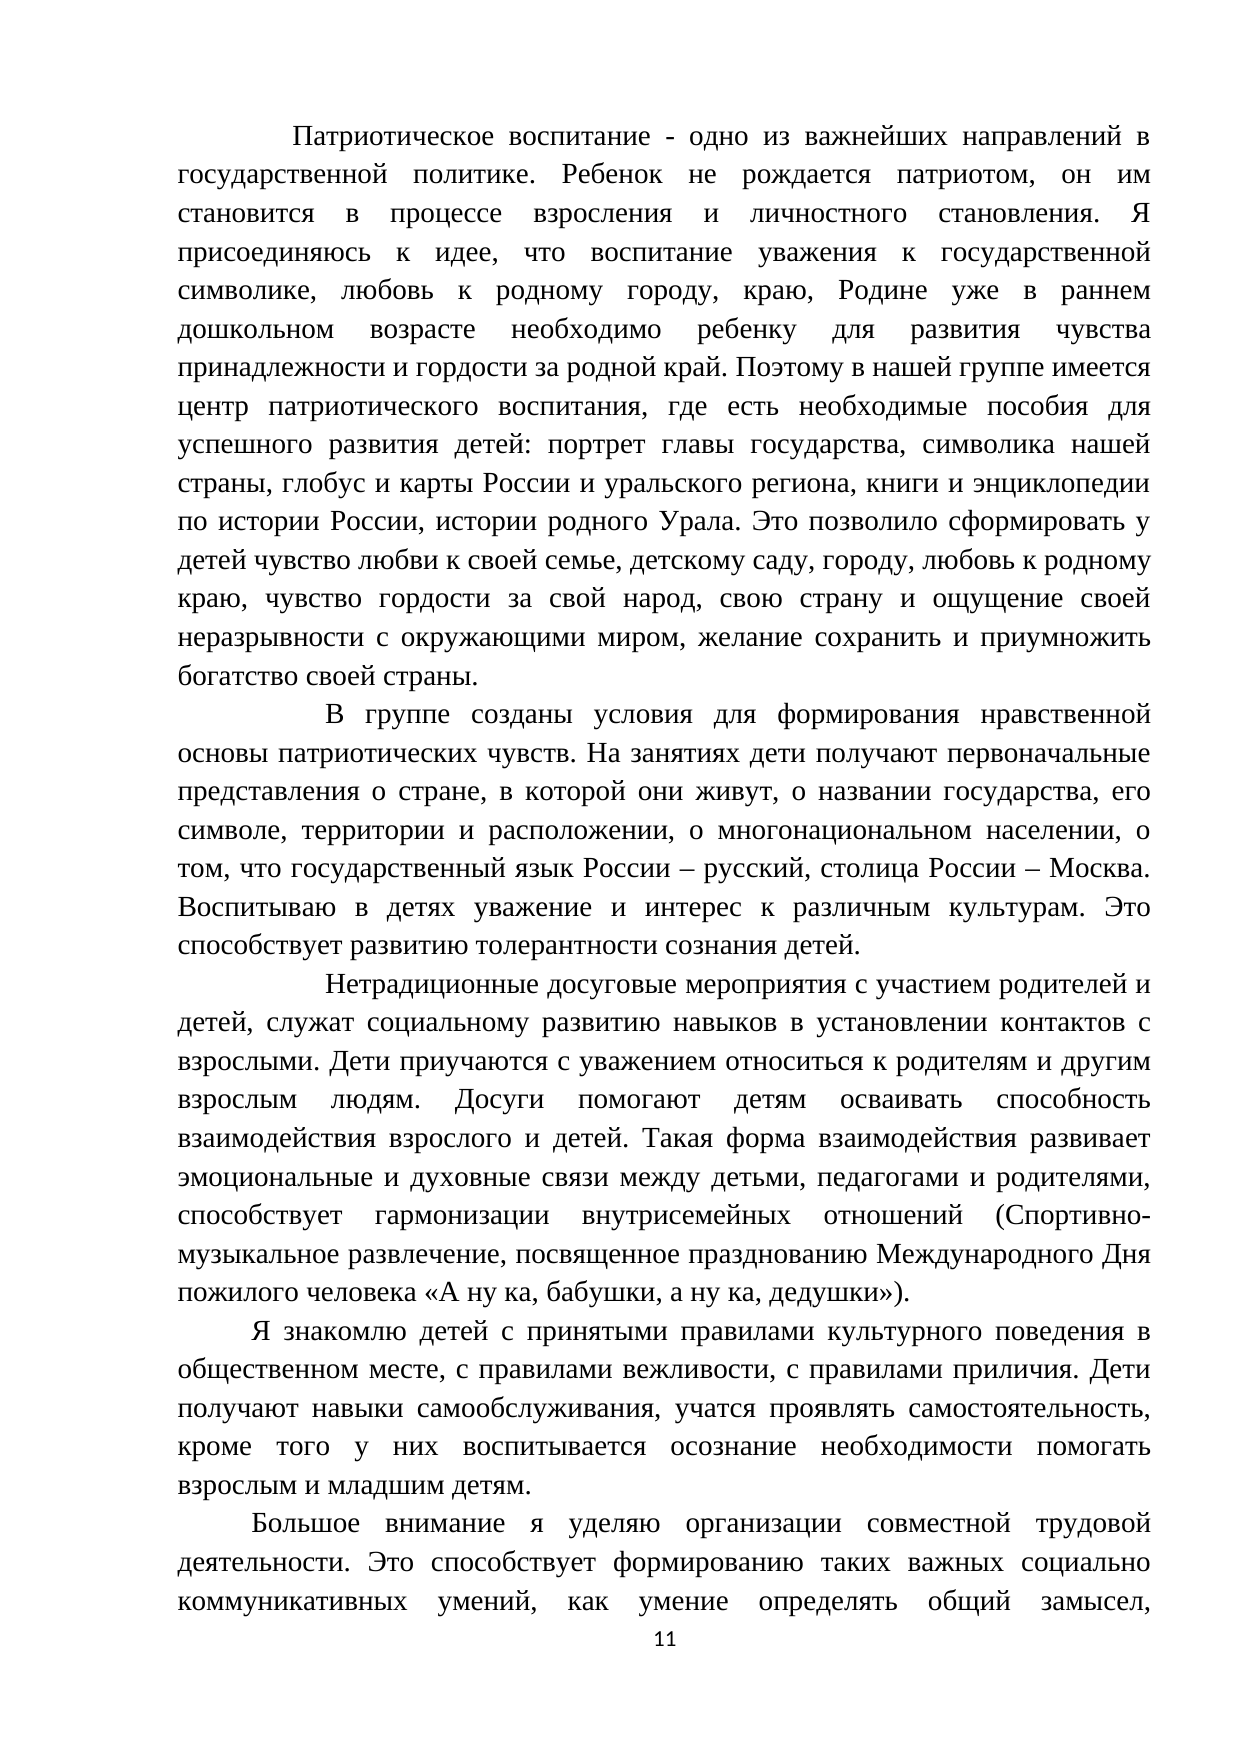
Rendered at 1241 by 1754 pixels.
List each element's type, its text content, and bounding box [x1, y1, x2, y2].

text Я знакомлю детей с принятыми правилами культурного поведения в общественном месте, с правилами вежливости, с правилами приличия. Дети получают навыки самообслуживания, учатся проявлять самостоятельность, кроме того у них воспитывается осознание необходимости помогать взрослым и младшим детям. [177, 1313, 1152, 1501]
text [177, 1506, 1152, 1616]
text Патриотическое воспитание - одно из важнейших направлений в государственной политике. Ребенок не рождается патриотом, он им становится в процессе взросления и личностного становления. Я присоединяюсь к идее, что воспитание уважения к государственной символике, любовь к родному городу, краю, Родине уже в раннем дошкольном возрасте необходимо ребенку для развития чувства принадлежности и гордости за родной край. Поэтому в нашей группе имеется центр патриотического воспитания, где есть необходимые пособия для успешного развития детей: портрет главы государства, символика нашей страны, глобус и карты России и уральского региона, книги и энциклопедии по истории России, истории родного Урала. Это позволило сформировать у детей чувство любви к своей семье, детскому саду, городу, любовь к родному краю, чувство гордости за свой народ, свою страну и ощущение своей неразрывности с окружающими миром, желание сохранить и приумножить богатство своей страны. [177, 118, 1152, 691]
text Нетрадиционные досуговые мероприятия с участием родителей и детей, служат социальному развитию навыков в установлении контактов с взрослыми. Дети приучаются с уважением относиться к родителям и другим взрослым людям. Досуги помогают детям осваивать способность взаимодействия взрослого и детей. Такая форма взаимодействия развивает эмоциональные и духовные связи между детьми, педагогами и родителями, способствует гармонизации внутрисемейных отношений (Спортивно-музыкальное развлечение, посвященное празднованию Международного Дня пожилого человека «А ну ка, бабушки, а ну ка, дедушки»). [177, 966, 1152, 1308]
text В группе созданы условия для формирования нравственной основы патриотических чувств. На занятиях дети получают первоначальные представления о стране, в которой они живут, о названии государства, его символе, территории и расположении, о многонациональном населении, о том, что государственный язык России – русский, столица России – Москва. Воспитываю в детях уважение и интерес к различным культурам. Это способствует развитию толерантности сознания детей. [177, 696, 1152, 961]
